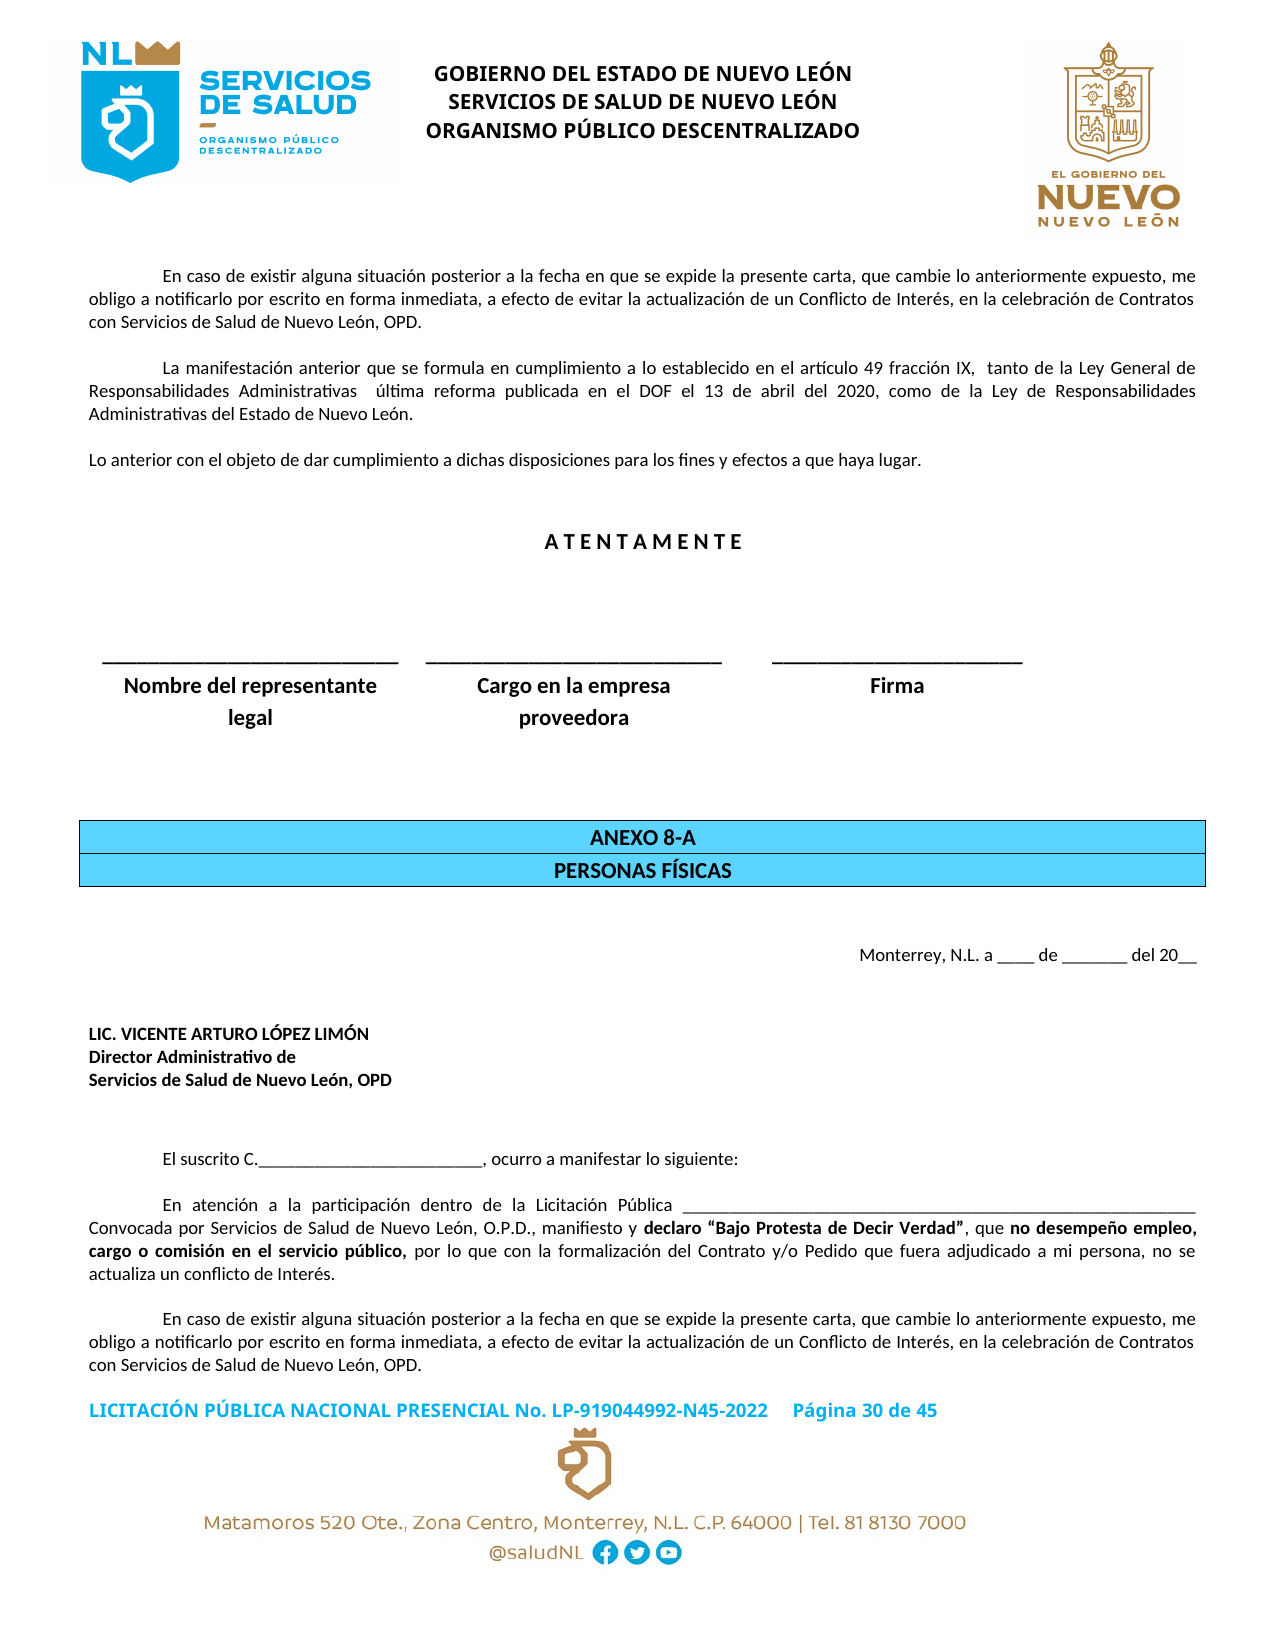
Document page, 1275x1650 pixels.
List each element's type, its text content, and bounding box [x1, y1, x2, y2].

table_header __________________________ Nombre del representante legal [89, 639, 412, 736]
picture [48, 37, 397, 188]
text Servicios de Salud de Nuevo León, OPD [89, 1068, 1197, 1091]
text ANEXO 8-A [80, 821, 1205, 853]
text La manifestación anterior que se formula en cumplimiento a lo establecido en el artículo 49 fracción IX, tanto de la Ley General de Responsabilidades Administrativas última reforma publicada en el DOF el 13 de abril del 2020, como de la Ley de Responsabilidades Administrativas del Estado de Nuevo León. [89, 356, 1197, 425]
table_header ______________________ Firma [736, 639, 1059, 736]
text En caso de existir alguna situación posterior a la fecha en que se expide la presente carta, que cambie lo anteriormente expuesto, me obligo a notificarlo por escrito en forma inmediata, a efecto de evitar la actualización de un Conflicto de Interés, en la celebración de Contratos con Servicios de Salud de Nuevo León, OPD. [89, 1307, 1197, 1376]
picture [0, 1410, 1216, 1580]
text LIC. VICENTE ARTURO LÓPEZ LIMÓN [89, 1022, 1197, 1045]
text PERSONAS FÍSICAS [80, 854, 1205, 886]
text Director Administrativo de [89, 1045, 1197, 1068]
text En atención a la participación dentro de la Licitación Pública _______________________________________________________ Convocada por Servicios de Salud de Nuevo León, O.P.D., manifiesto y declaro “Bajo Protesta de Decir Verdad”, que no desempeño empleo, cargo o comisión en el servicio público, por lo que con la formalización del Contrato y/o Pedido que fuera adjudicado a mi persona, no se actualiza un conflicto de Interés. [89, 1193, 1197, 1284]
text A T E N T A M E N T E [89, 527, 1197, 555]
text En caso de existir alguna situación posterior a la fecha en que se expide la presente carta, que cambie lo anteriormente expuesto, me obligo a notificarlo por escrito en forma inmediata, a efecto de evitar la actualización de un Conflicto de Interés, en la celebración de Contratos con Servicios de Salud de Nuevo León, OPD. [89, 265, 1197, 333]
text Monterrey, N.L. a ____ de _______ del 20__ [89, 943, 1197, 966]
text Lo anterior con el objeto de dar cumplimiento a dichas disposiciones para los fines y efectos a que haya lugar. [89, 448, 1197, 471]
picture [323, 1410, 332, 1415]
text El suscrito C.________________________, ocurro a manifestar lo siguiente: [89, 1147, 1197, 1170]
table_header __________________________ Cargo en la empresa proveedora [412, 639, 736, 736]
picture [1026, 38, 1186, 239]
